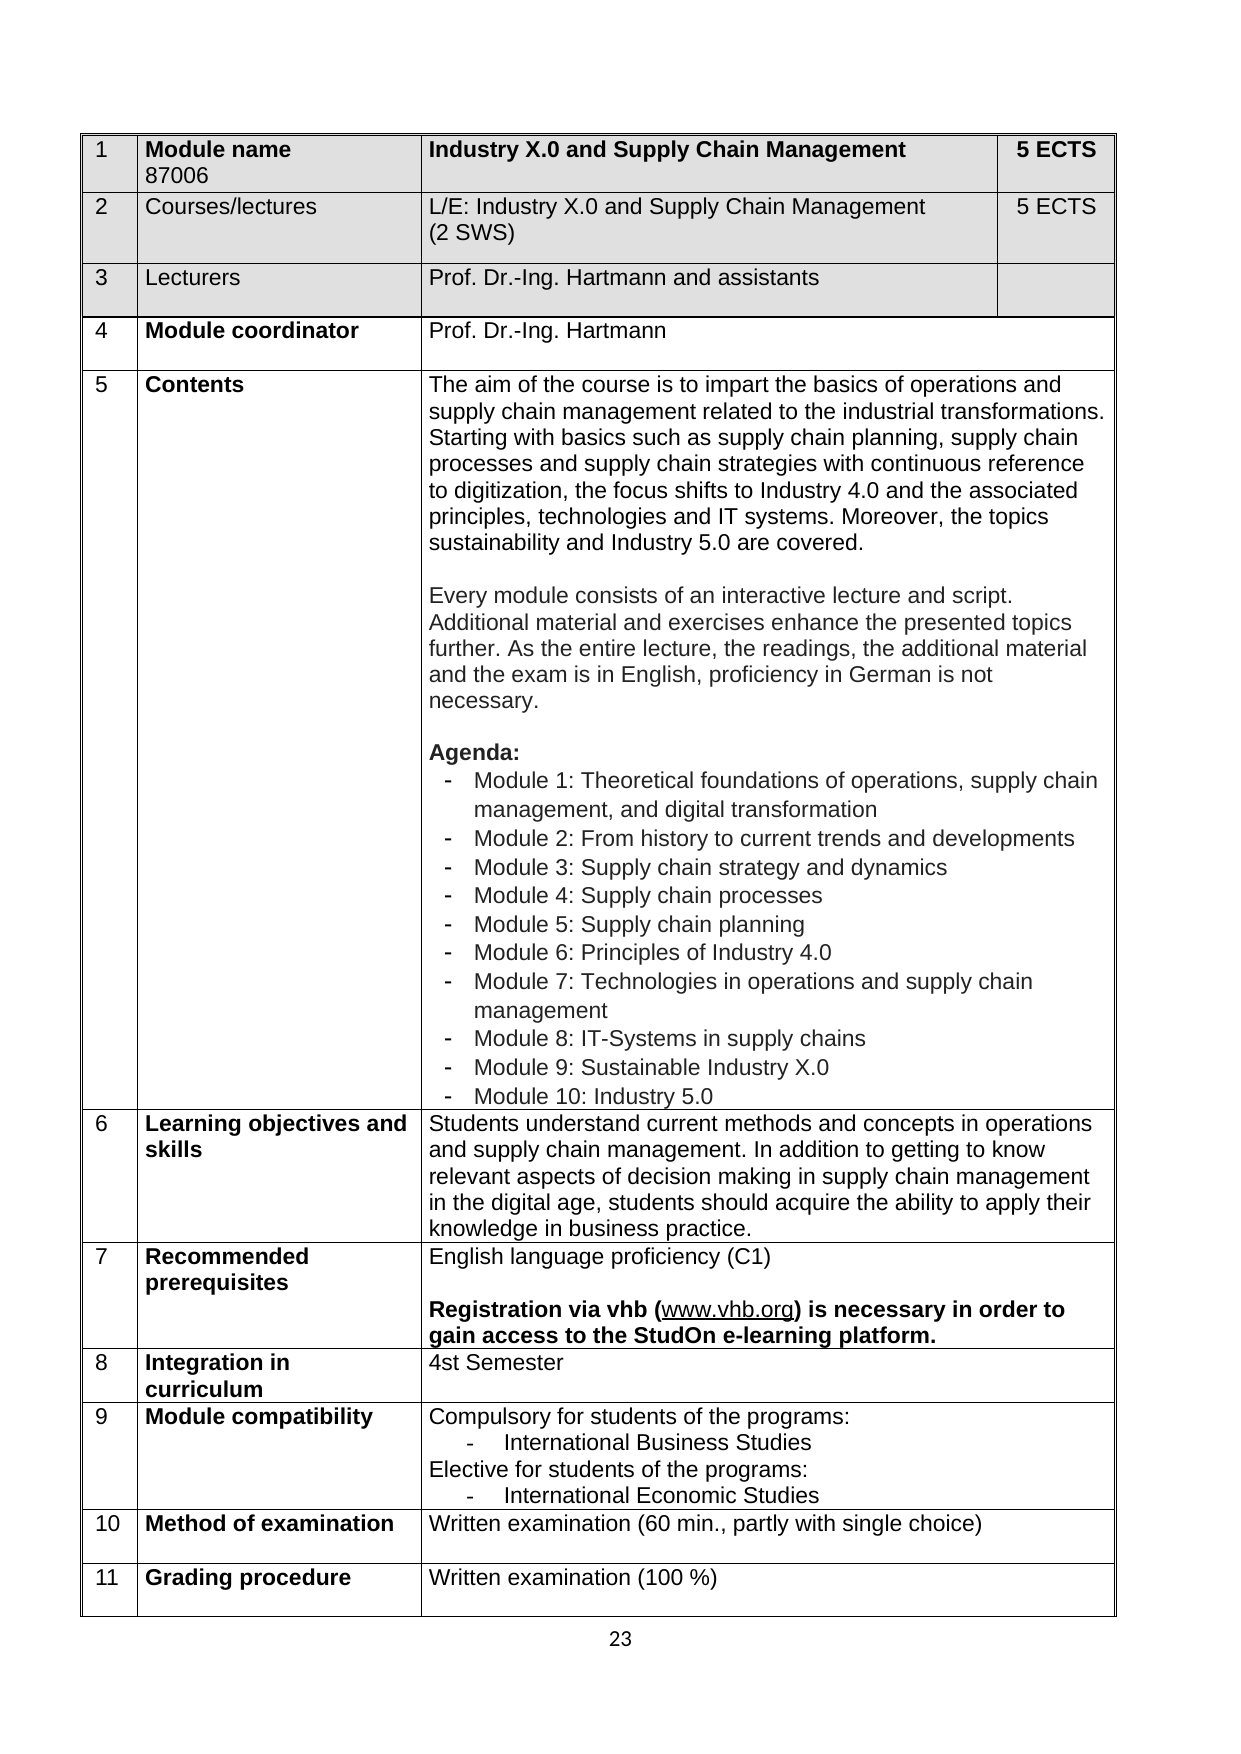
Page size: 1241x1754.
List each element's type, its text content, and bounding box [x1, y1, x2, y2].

table_cell Written examination (100 %) [422, 1564, 1114, 1616]
table_cell English language proficiency (C1) Registration via vhb (www.vhb.org) is necessary in order to gain access to the StudOn e-learning platform. [422, 1243, 1114, 1348]
table_header Industry X.0 and Supply Chain Management [422, 136, 997, 192]
table_cell [83, 318, 137, 370]
table_cell The aim of the course is to impart the basics of operations and supply chain management related to the industrial transformations. Starting with basics such as supply chain planning, supply chain processes and supply chain strategies with continuous reference to digitization, the focus shifts to Industry 4.0 and the associated principles, technologies and IT systems. Moreover, the topics sustainability and Industry 5.0 are covered. Every module consists of an interactive lecture and script. Additional material and exercises enhance the presented topics further. As the entire lecture, the readings, the additional material and the exam is in English, proficiency in German is not necessary. Agenda: Module 1: Theoretical foundations of operations, supply chain management, and digital transformation Module 2: From history to current trends and developments Module 3: Supply chain strategy and dynamics Module 4: Supply chain processes Module 5: Supply chain planning Module 6: Principles of Industry 4.0 Module 7: Technologies in operations and supply chain management Module 8: IT-Systems in supply chains Module 9: Sustainable Industry X.0 Module 10: Industry 5.0 [422, 371, 1114, 1109]
table_cell [83, 371, 137, 1109]
table_cell Module compatibility [138, 1403, 421, 1509]
table_cell Method of examination [138, 1510, 421, 1562]
table_cell [998, 264, 1114, 316]
table_cell Module coordinator [138, 318, 421, 370]
table_cell [83, 1510, 137, 1562]
table_cell Learning objectives and skills [138, 1110, 421, 1242]
table_cell [83, 1243, 137, 1348]
table_cell [83, 1110, 137, 1242]
table_cell Written examination (60 min., partly with single choice) [422, 1510, 1114, 1562]
table_header Module name 87006 [138, 136, 421, 192]
table_cell Contents [138, 371, 421, 1109]
table_cell Grading procedure [138, 1564, 421, 1616]
table_cell [83, 264, 137, 316]
table_cell L/E: Industry X.0 and Supply Chain Management (2 SWS) [422, 193, 997, 263]
table_cell Compulsory for students of the programs: International Business Studies Elective for students of the programs: International Economic Studies [422, 1403, 1114, 1509]
table_cell 4st Semester [422, 1349, 1114, 1402]
table_cell Recommended prerequisites [138, 1243, 421, 1348]
table_cell Prof. Dr.-Ing. Hartmann and assistants [422, 264, 997, 316]
table_cell Lecturers [138, 264, 421, 316]
table_cell Courses/lectures [138, 193, 421, 263]
table_cell 5 ECTS [998, 193, 1114, 263]
table_cell Prof. Dr.-Ing. Hartmann [422, 318, 1114, 370]
table_cell [83, 193, 137, 263]
table_cell [83, 1349, 137, 1402]
table_cell Integration in curriculum [138, 1349, 421, 1402]
table_header 5 ECTS [998, 136, 1114, 192]
table_cell Students understand current methods and concepts in operations and supply chain management. In addition to getting to know relevant aspects of decision making in supply chain management in the digital age, students should acquire the ability to apply their knowledge in business practice. [422, 1110, 1114, 1242]
table_header [83, 136, 137, 192]
table_cell [83, 1564, 137, 1616]
table_cell [83, 1403, 137, 1509]
